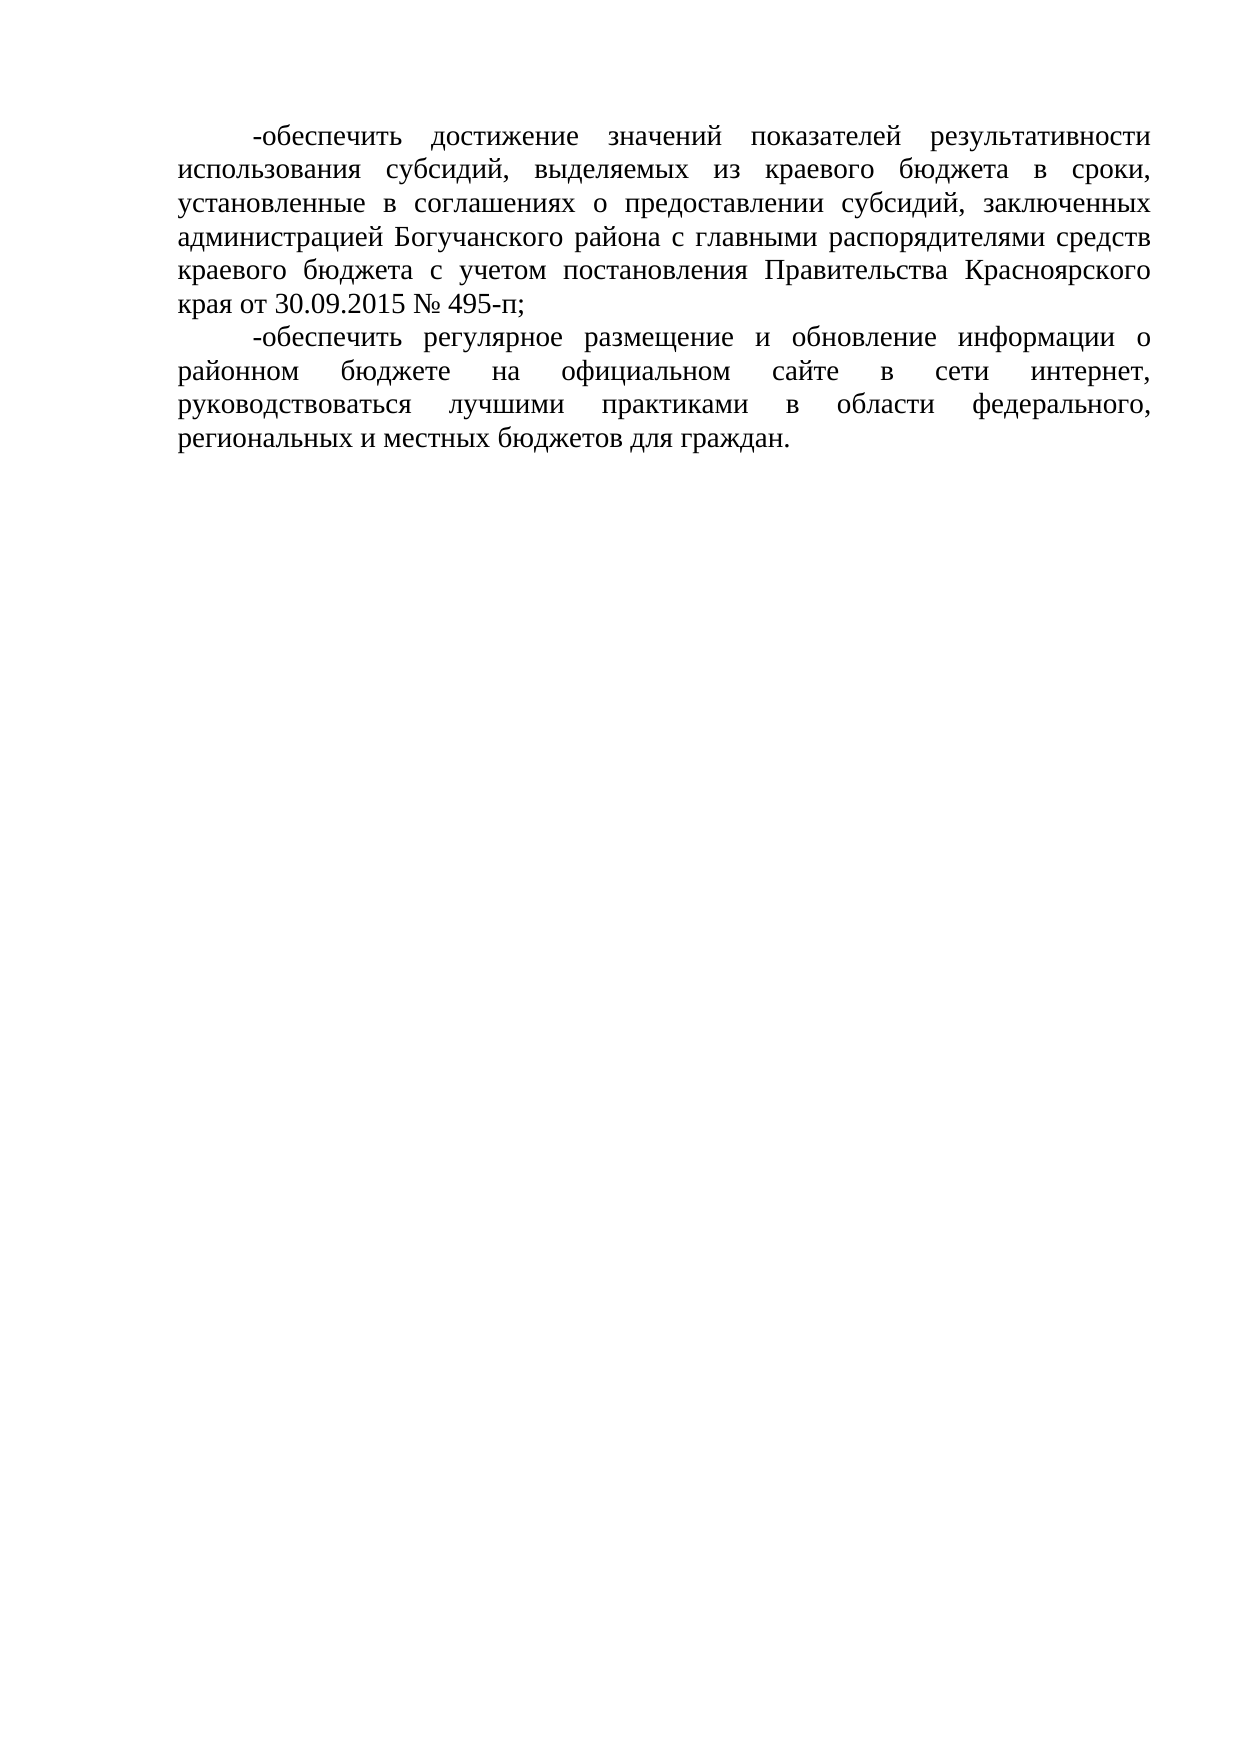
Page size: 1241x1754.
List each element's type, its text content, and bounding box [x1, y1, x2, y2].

text -обеспечить регулярное размещение и обновление информации о районном бюджете на официальном сайте в сети интернет, руководствоваться лучшими практиками в области федерального, региональных и местных бюджетов для граждан. [177, 319, 1152, 453]
text -обеспечить достижение значений показателей результативности использования субсидий, выделяемых из краевого бюджета в сроки, установленные в соглашениях о предоставлении субсидий, заключенных администрацией Богучанского района с главными распорядителями средств краевого бюджета с учетом постановления Правительства Красноярского края от 30.09.2015 № 495-п; [177, 118, 1152, 319]
